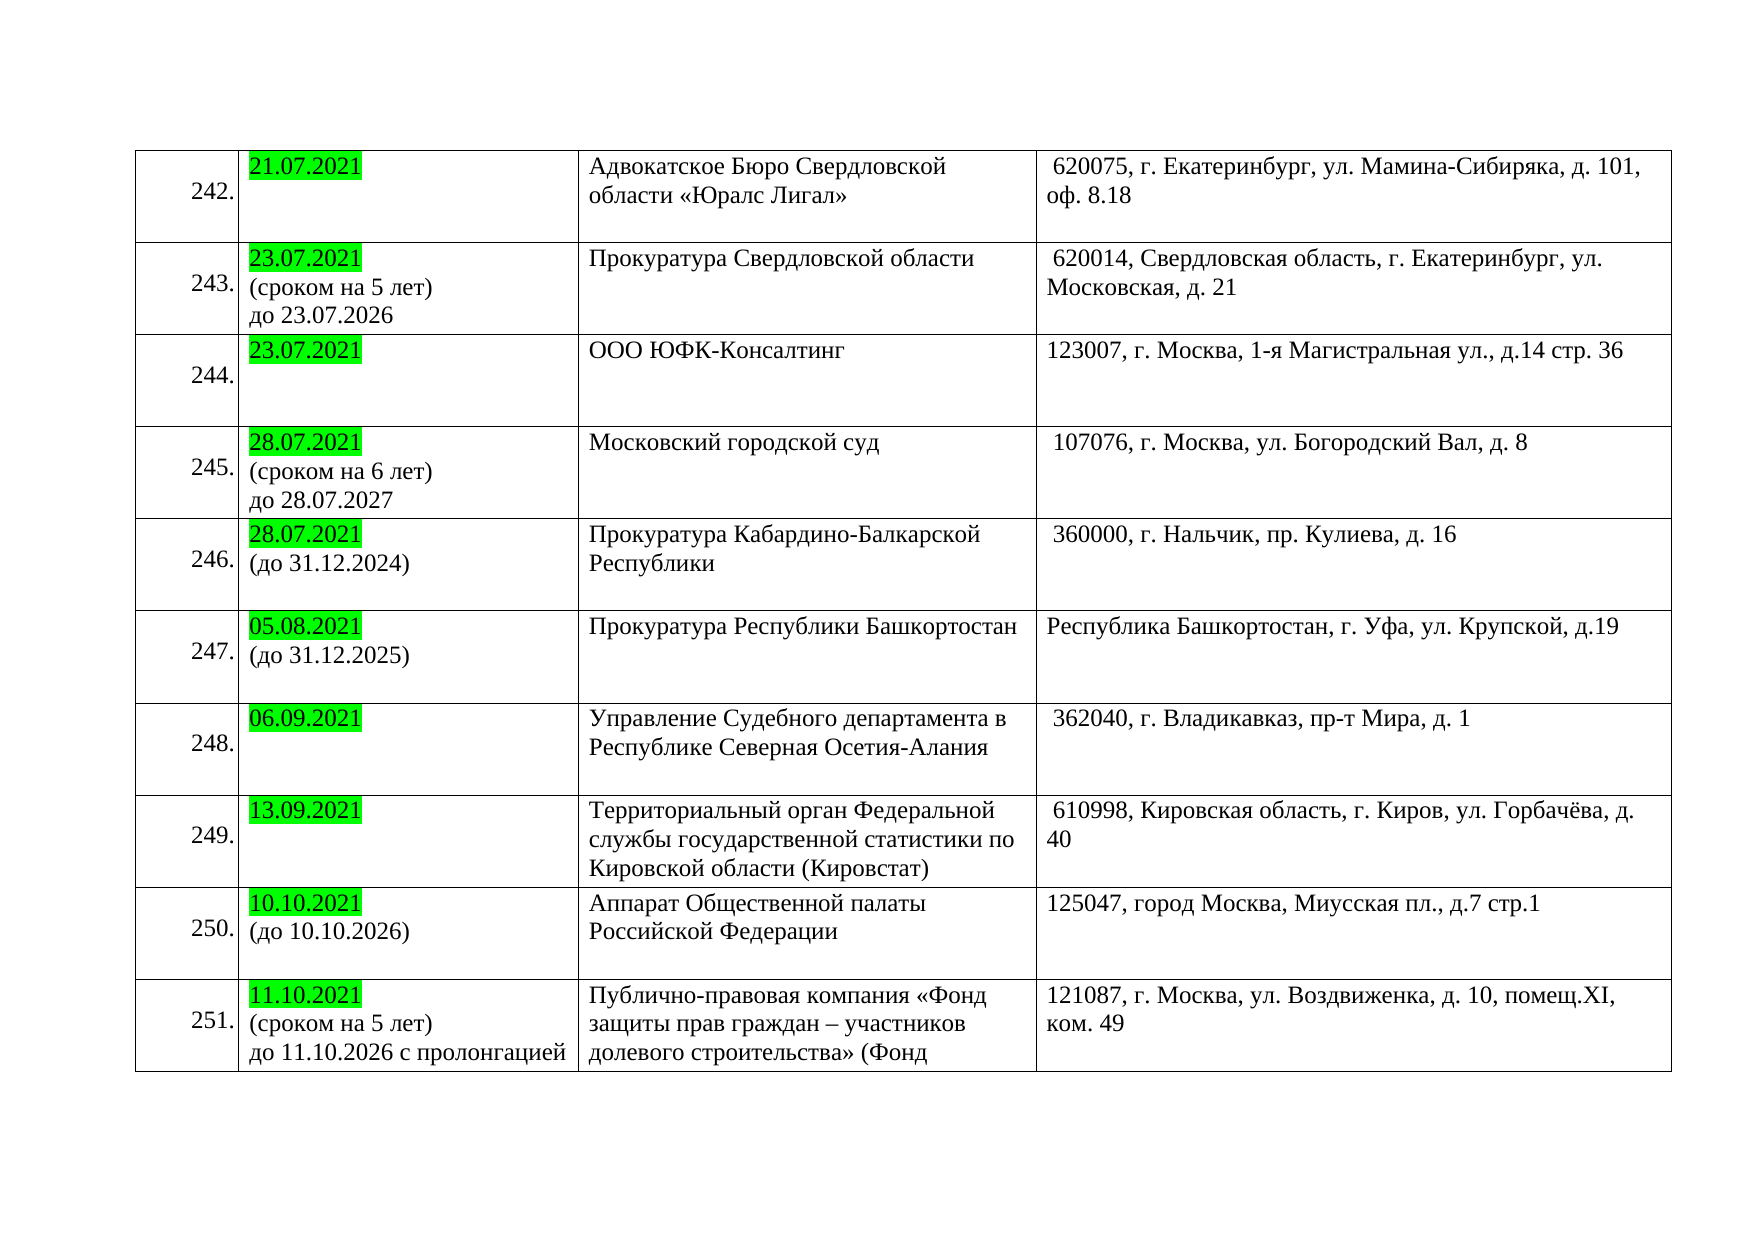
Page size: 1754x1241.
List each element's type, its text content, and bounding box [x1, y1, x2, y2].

table_cell 620075, г. Екатеринбург, ул. Мамина-Сибиряка, д. 101, оф. 8.18 [1037, 151, 1671, 242]
table_cell 107076, г. Москва, ул. Богородский Вал, д. 8 [1037, 427, 1671, 518]
table_cell ООО ЮФК-Консалтинг [579, 335, 1036, 426]
table_cell Прокуратура Кабардино-Балкарской Республики [579, 519, 1036, 610]
table_cell 360000, г. Нальчик, пр. Кулиева, д. 16 [1037, 519, 1671, 610]
table_cell 125047, город Москва, Миусская пл., д.7 стр.1 [1037, 888, 1671, 979]
table_cell 28.07.2021 (до 31.12.2024) [239, 519, 578, 610]
table_cell 610998, Кировская область, г. Киров, ул. Горбачёва, д. 40 [1037, 796, 1671, 887]
table_cell Адвокатское Бюро Свердловской области «Юралс Лигал» [579, 151, 1036, 242]
table_cell 123007, г. Москва, 1-я Магистральная ул., д.14 стр. 36 [1037, 335, 1671, 426]
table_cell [579, 980, 1036, 1071]
table_cell 05.08.2021 (до 31.12.2025) [239, 611, 578, 702]
table_cell Аппарат Общественной палаты Российской Федерации [579, 888, 1036, 979]
table_cell 362040, г. Владикавказ, пр-т Мира, д. 1 [1037, 704, 1671, 794]
table_cell Территориальный орган Федеральной службы государственной статистики по Кировской области (Кировстат) [579, 796, 1036, 887]
table_cell [136, 243, 238, 334]
table_cell [136, 980, 238, 1071]
table_cell 23.07.2021 (сроком на 5 лет) до 23.07.2026 [239, 243, 578, 334]
table_cell [136, 427, 238, 518]
table_cell [136, 611, 238, 702]
table_cell 620014, Свердловская область, г. Екатеринбург, ул. Московская, д. 21 [1037, 243, 1671, 334]
table_cell Республика Башкортостан, г. Уфа, ул. Крупской, д.19 [1037, 611, 1671, 702]
table_cell 23.07.2021 [239, 335, 578, 426]
table_cell [136, 888, 238, 979]
table_cell [136, 796, 238, 887]
table_cell 21.07.2021 [239, 151, 578, 242]
table_cell Управление Судебного департамента в Республике Северная Осетия-Алания [579, 704, 1036, 794]
table_cell [136, 151, 238, 242]
table_cell Прокуратура Свердловской области [579, 243, 1036, 334]
table_cell 06.09.2021 [239, 704, 578, 794]
table_cell 28.07.2021 (сроком на 6 лет) до 28.07.2027 [239, 427, 578, 518]
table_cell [239, 980, 578, 1071]
table_cell 13.09.2021 [239, 796, 578, 887]
table_cell [136, 519, 238, 610]
table_cell 10.10.2021 (до 10.10.2026) [239, 888, 578, 979]
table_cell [1037, 980, 1671, 1071]
table_cell Московский городской суд [579, 427, 1036, 518]
table_cell [136, 335, 238, 426]
table_cell Прокуратура Республики Башкортостан [579, 611, 1036, 702]
table_cell [136, 704, 238, 794]
